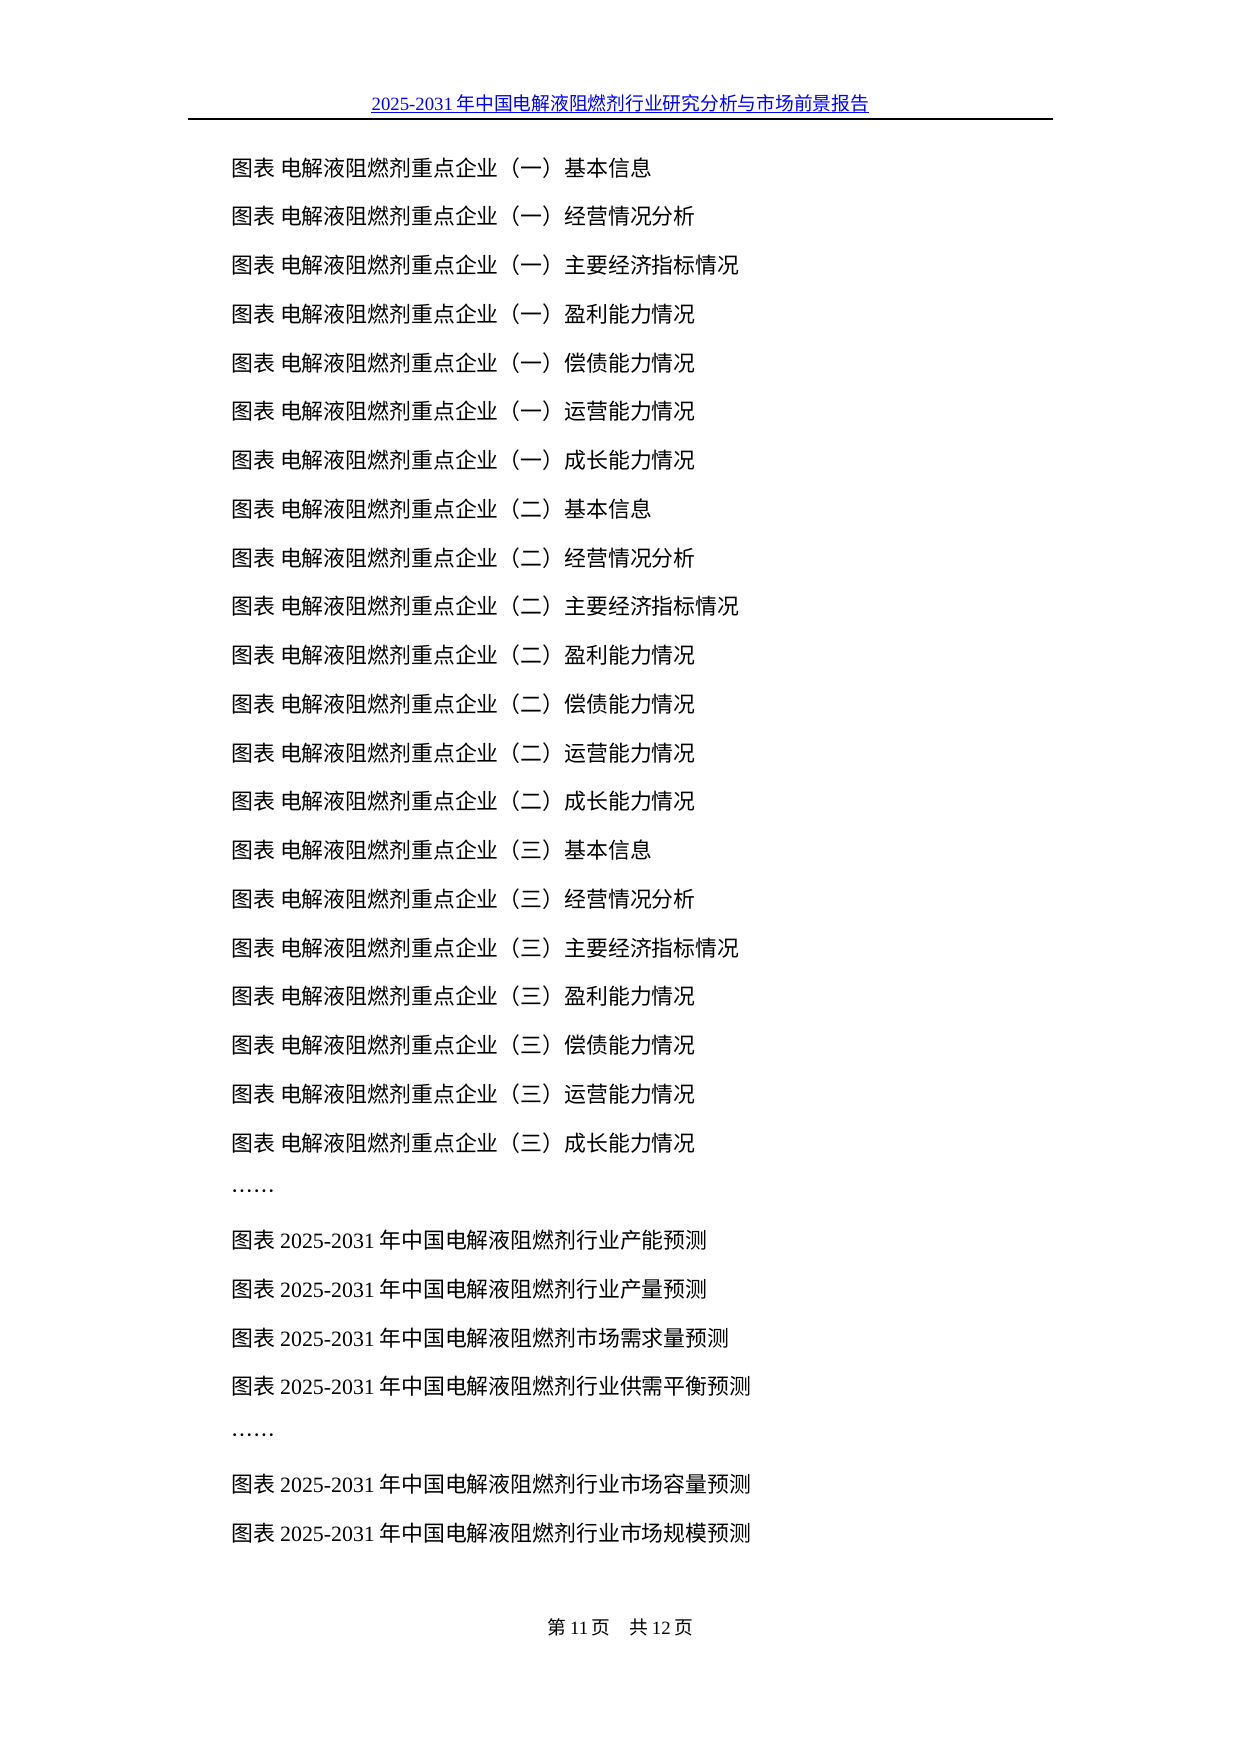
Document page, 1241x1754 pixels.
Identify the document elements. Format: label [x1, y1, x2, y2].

text [187, 150, 1053, 1548]
